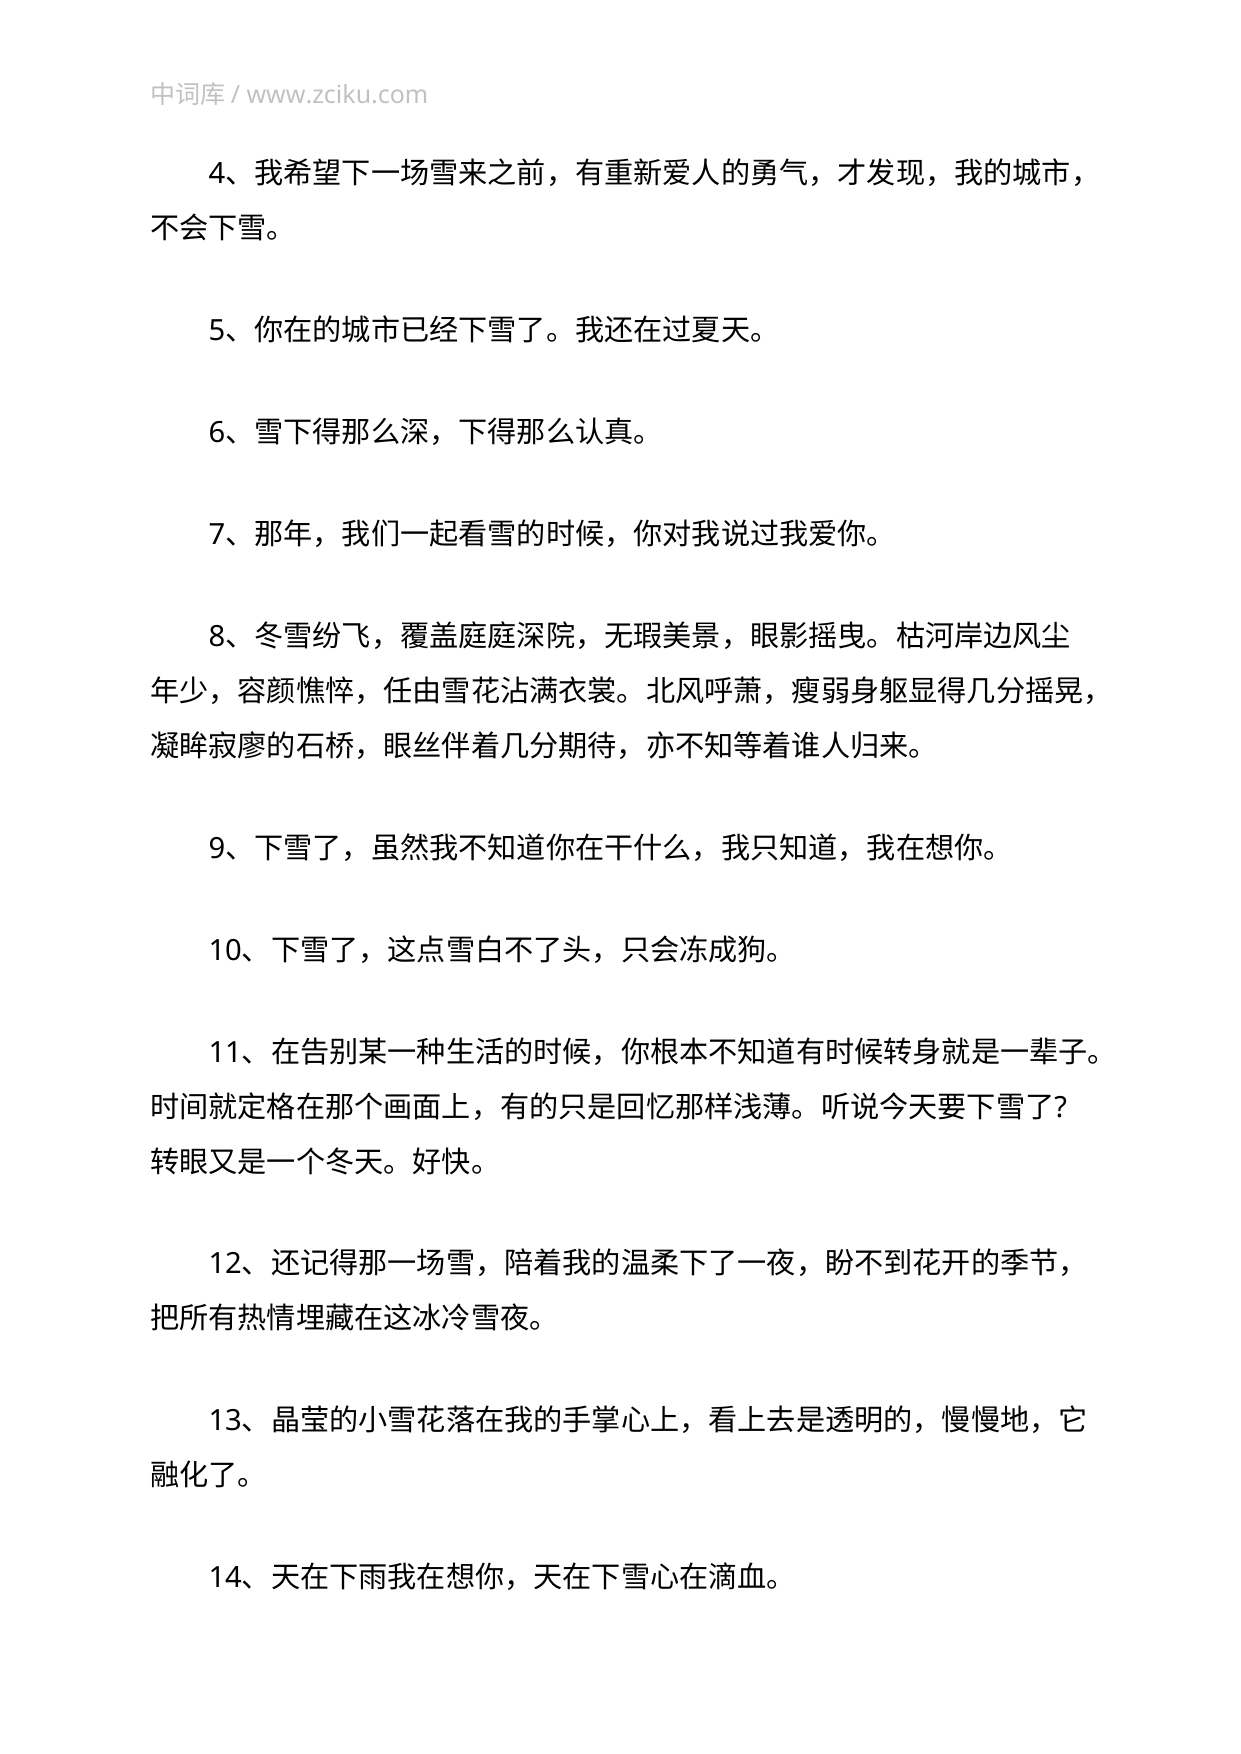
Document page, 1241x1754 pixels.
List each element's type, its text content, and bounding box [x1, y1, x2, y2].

text 5、你在的城市已经下雪了。我还在过夏天。 [150, 307, 1090, 349]
text 10、下雪了，这点雪白不了头，只会冻成狗。 [150, 926, 1090, 969]
text 8、冬雪纷飞，覆盖庭庭深院，无瑕美景，眼影摇曳。枯河岸边风尘年少，容颜憔悴，任由雪花沾满衣裳。北风呼萧，瘦弱身躯显得几分摇晃，凝眸寂廖的石桥，眼丝伴着几分期待，亦不知等着谁人归来。 [150, 613, 1090, 765]
text 7、那年，我们一起看雪的时候，你对我说过我爱你。 [150, 511, 1090, 553]
text 13、晶莹的小雪花落在我的手掌心上，看上去是透明的，慢慢地，它融化了。 [150, 1397, 1090, 1494]
text 9、下雪了，虽然我不知道你在干什么，我只知道，我在想你。 [150, 824, 1090, 867]
text 14、天在下雨我在想你，天在下雪心在滴血。 [150, 1554, 1090, 1596]
text 11、在告别某一种生活的时候，你根本不知道有时候转身就是一辈子。时间就定格在那个画面上，有的只是回忆那样浅薄。听说今天要下雪了?转眼又是一个冬天。好快。 [150, 1028, 1090, 1181]
text 4、我希望下一场雪来之前，有重新爱人的勇气，才发现，我的城市，不会下雪。 [150, 150, 1090, 247]
text 6、雪下得那么深，下得那么认真。 [150, 409, 1090, 451]
text 12、还记得那一场雪，陪着我的温柔下了一夜，盼不到花开的季节，把所有热情埋藏在这冰冷雪夜。 [150, 1240, 1090, 1337]
